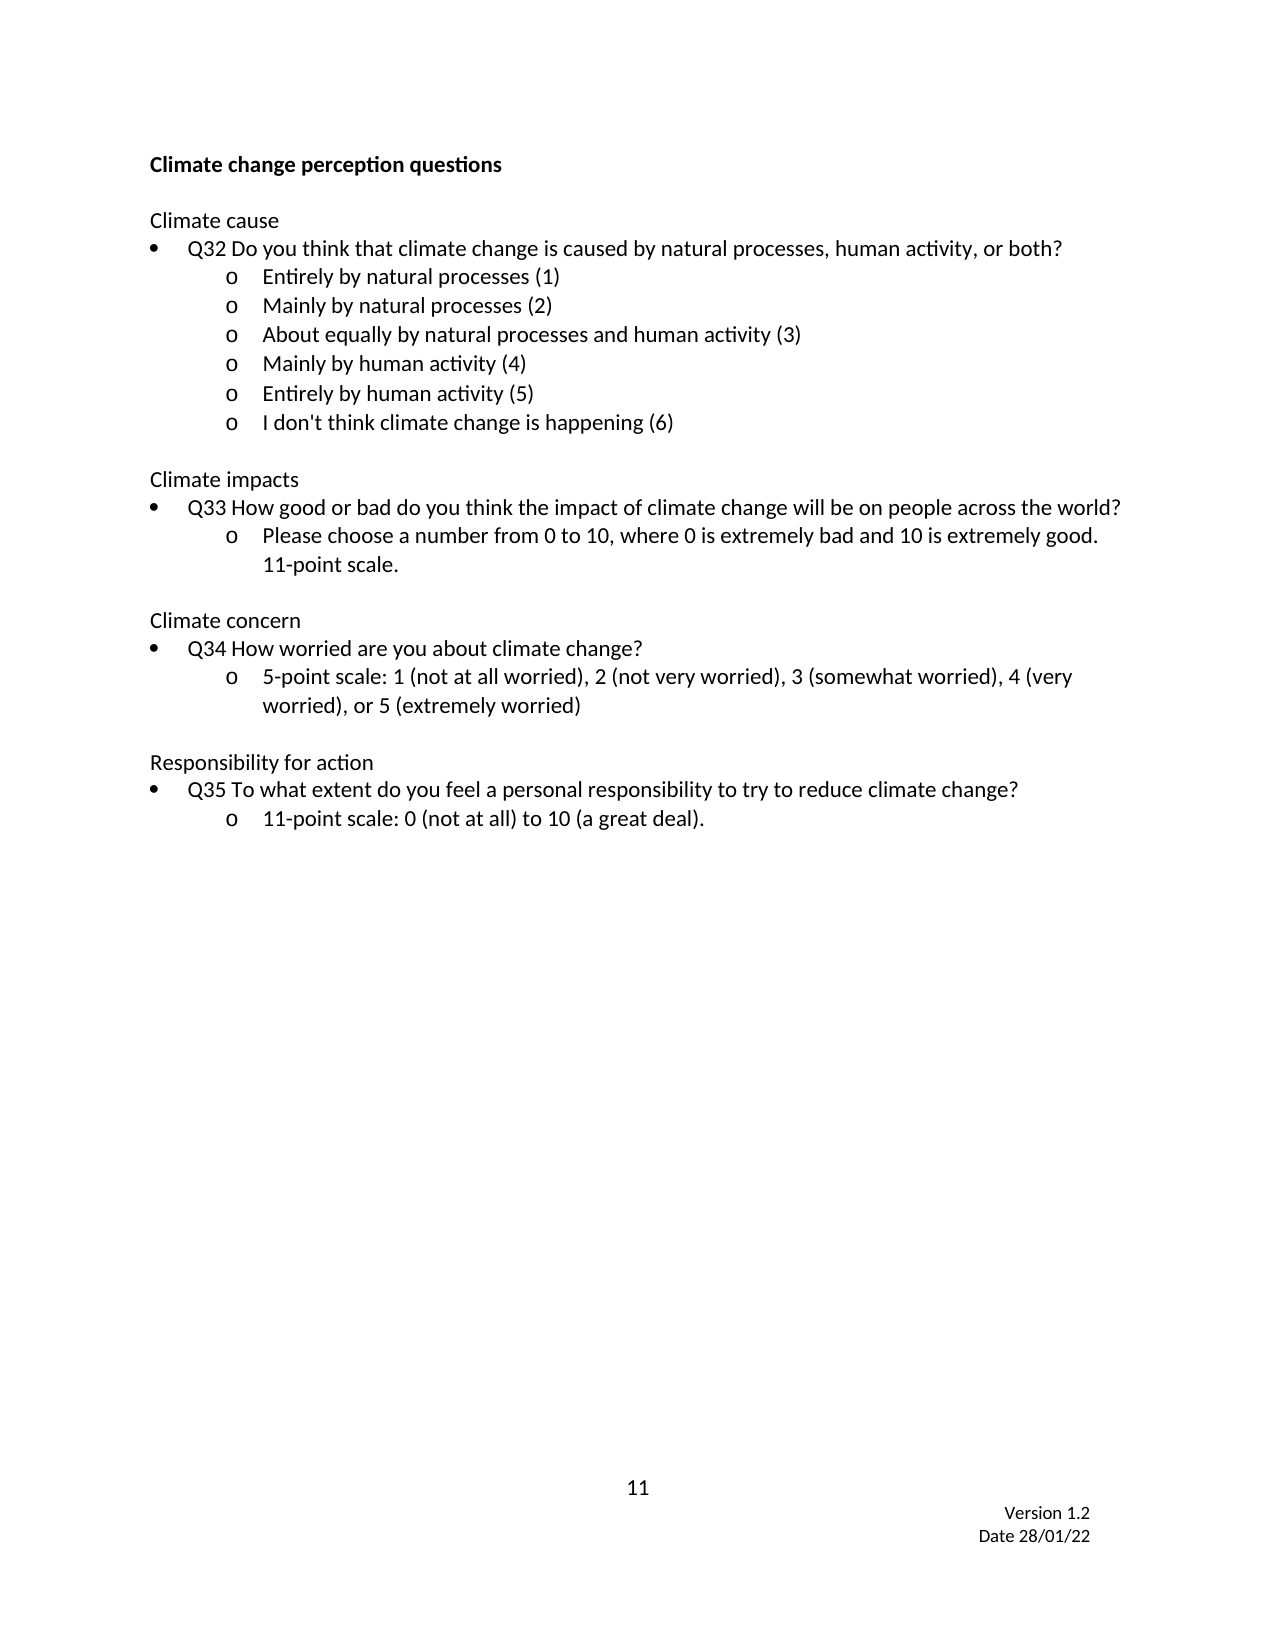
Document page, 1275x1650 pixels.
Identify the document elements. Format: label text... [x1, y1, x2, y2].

list Mainly by natural processes (2) [225, 291, 1125, 320]
text Climate change perception questions [150, 150, 1125, 178]
list 5-point scale: 1 (not at all worried), 2 (not very worried), 3 (somewhat worried), 4 (very worried), or 5 (extremely worried) [225, 662, 1125, 719]
list Entirely by human activity (5) [225, 379, 1125, 408]
list 11-point scale: 0 (not at all) to 10 (a great deal). [225, 804, 1125, 833]
list Please choose a number from 0 to 10, where 0 is extremely bad and 10 is extremely good. 11-point scale. [225, 521, 1125, 578]
list Q34 How worried are you about climate change? [150, 634, 1125, 662]
list Q35 To what extent do you feel a personal responsibility to try to reduce climate change? [150, 776, 1125, 804]
text Climate concern [150, 606, 1125, 634]
list Q32 Do you think that climate change is caused by natural processes, human activity, or both? [150, 234, 1125, 262]
list Entirely by natural processes (1) [225, 262, 1125, 291]
text Climate cause [150, 206, 1125, 234]
list I don't think climate change is happening (6) [225, 408, 1125, 437]
list Mainly by human activity (4) [225, 349, 1125, 379]
text Climate impacts [150, 465, 1125, 493]
text Responsibility for action [150, 748, 1125, 776]
list About equally by natural processes and human activity (3) [225, 320, 1125, 349]
list Q33 How good or bad do you think the impact of climate change will be on people across the world? [150, 493, 1125, 521]
